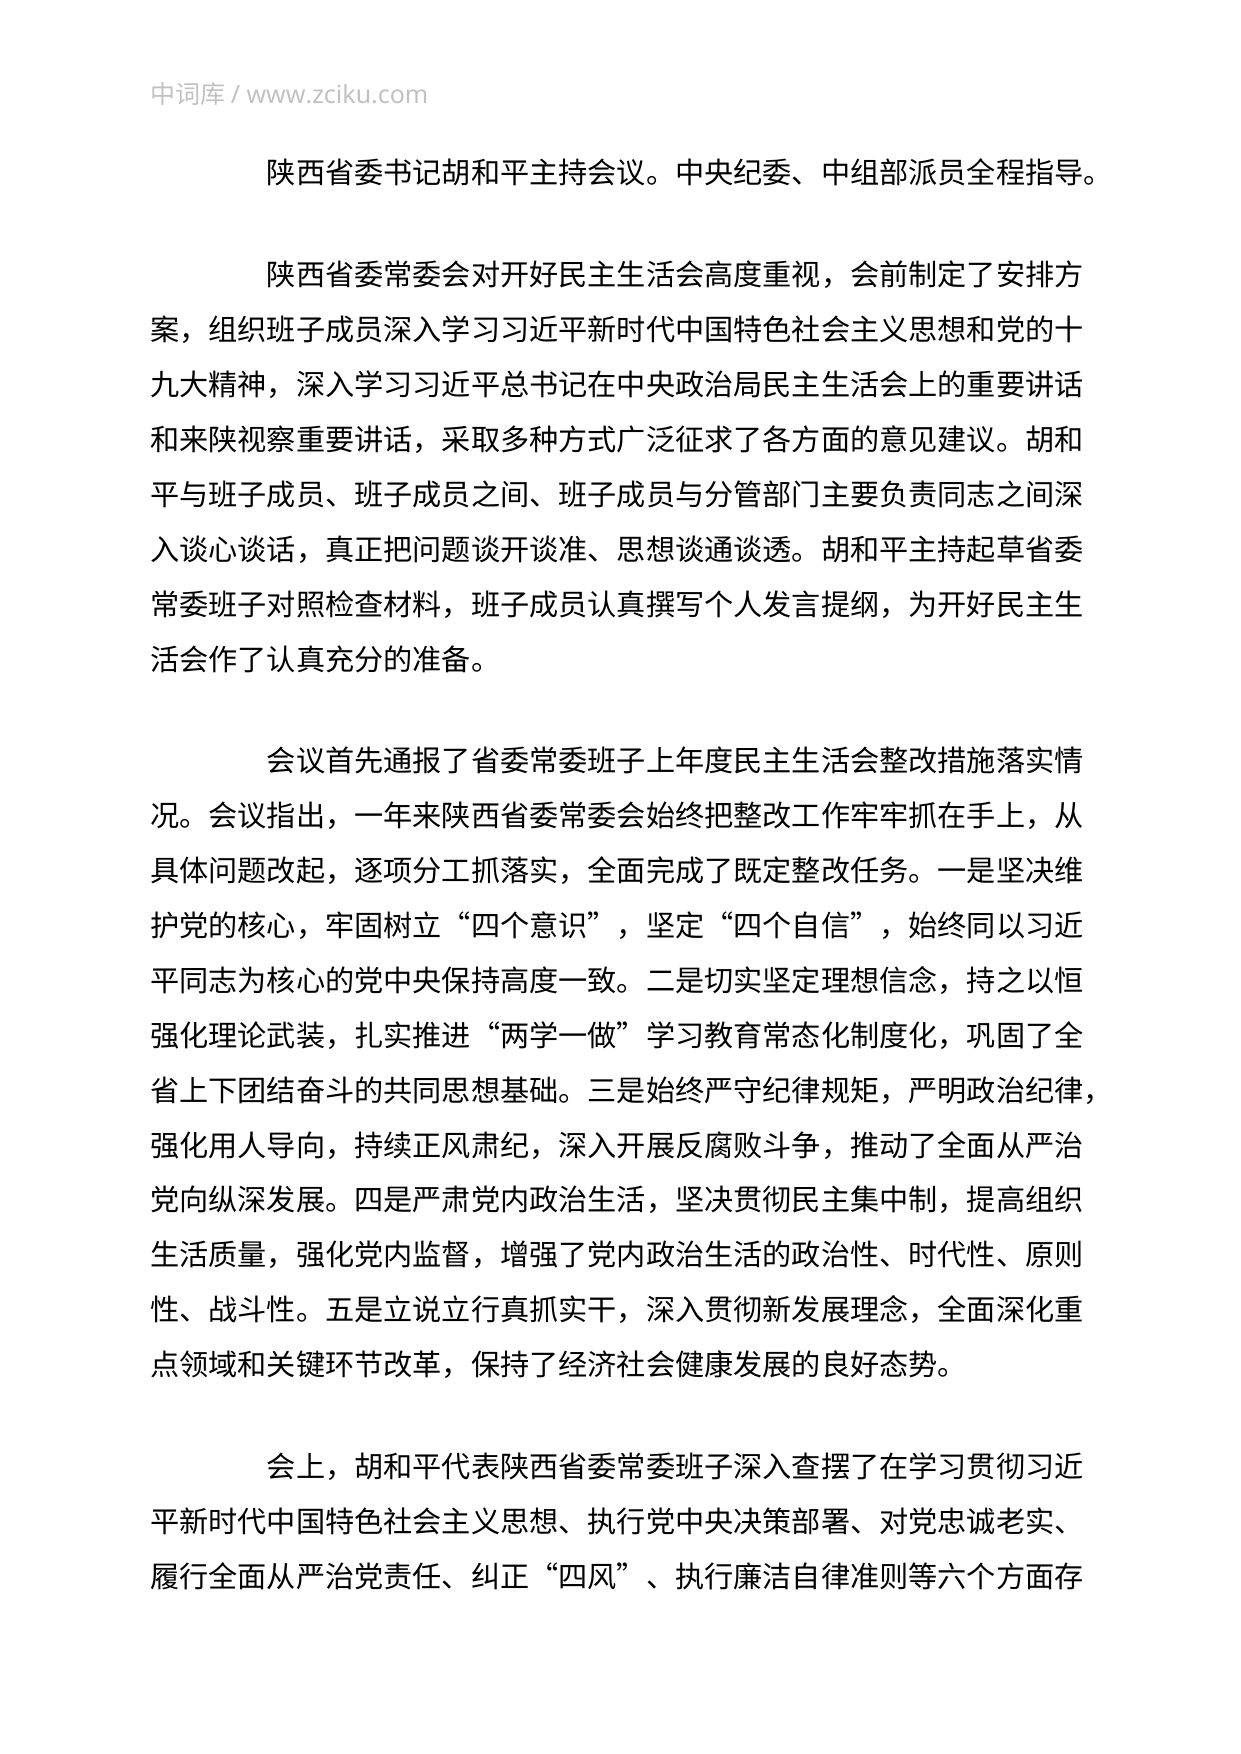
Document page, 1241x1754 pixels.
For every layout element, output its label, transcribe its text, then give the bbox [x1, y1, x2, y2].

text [150, 1443, 1090, 1596]
text 陕西省委书记胡和平主持会议。中央纪委、中组部派员全程指导。 [150, 150, 1090, 192]
text 陕西省委常委会对开好民主生活会高度重视，会前制定了安排方案，组织班子成员深入学习习近平新时代中国特色社会主义思想和党的十九大精神，深入学习习近平总书记在中央政治局民主生活会上的重要讲话和来陕视察重要讲话，采取多种方式广泛征求了各方面的意见建议。胡和平与班子成员、班子成员之间、班子成员与分管部门主要负责同志之间深入谈心谈话，真正把问题谈开谈准、思想谈通谈透。胡和平主持起草省委常委班子对照检查材料，班子成员认真撰写个人发言提纲，为开好民主生活会作了认真充分的准备。 [150, 252, 1090, 678]
text 会议首先通报了省委常委班子上年度民主生活会整改措施落实情况。会议指出，一年来陕西省委常委会始终把整改工作牢牢抓在手上，从具体问题改起，逐项分工抓落实，全面完成了既定整改任务。一是坚决维护党的核心，牢固树立“四个意识”，坚定“四个自信”，始终同以习近平同志为核心的党中央保持高度一致。二是切实坚定理想信念，持之以恒强化理论武装，扎实推进“两学一做”学习教育常态化制度化，巩固了全省上下团结奋斗的共同思想基础。三是始终严守纪律规矩，严明政治纪律，强化用人导向，持续正风肃纪，深入开展反腐败斗争，推动了全面从严治党向纵深发展。四是严肃党内政治生活，坚决贯彻民主集中制，提高组织生活质量，强化党内监督，增强了党内政治生活的政治性、时代性、原则性、战斗性。五是立说立行真抓实干，深入贯彻新发展理念，全面深化重点领域和关键环节改革，保持了经济社会健康发展的良好态势。 [150, 738, 1090, 1384]
